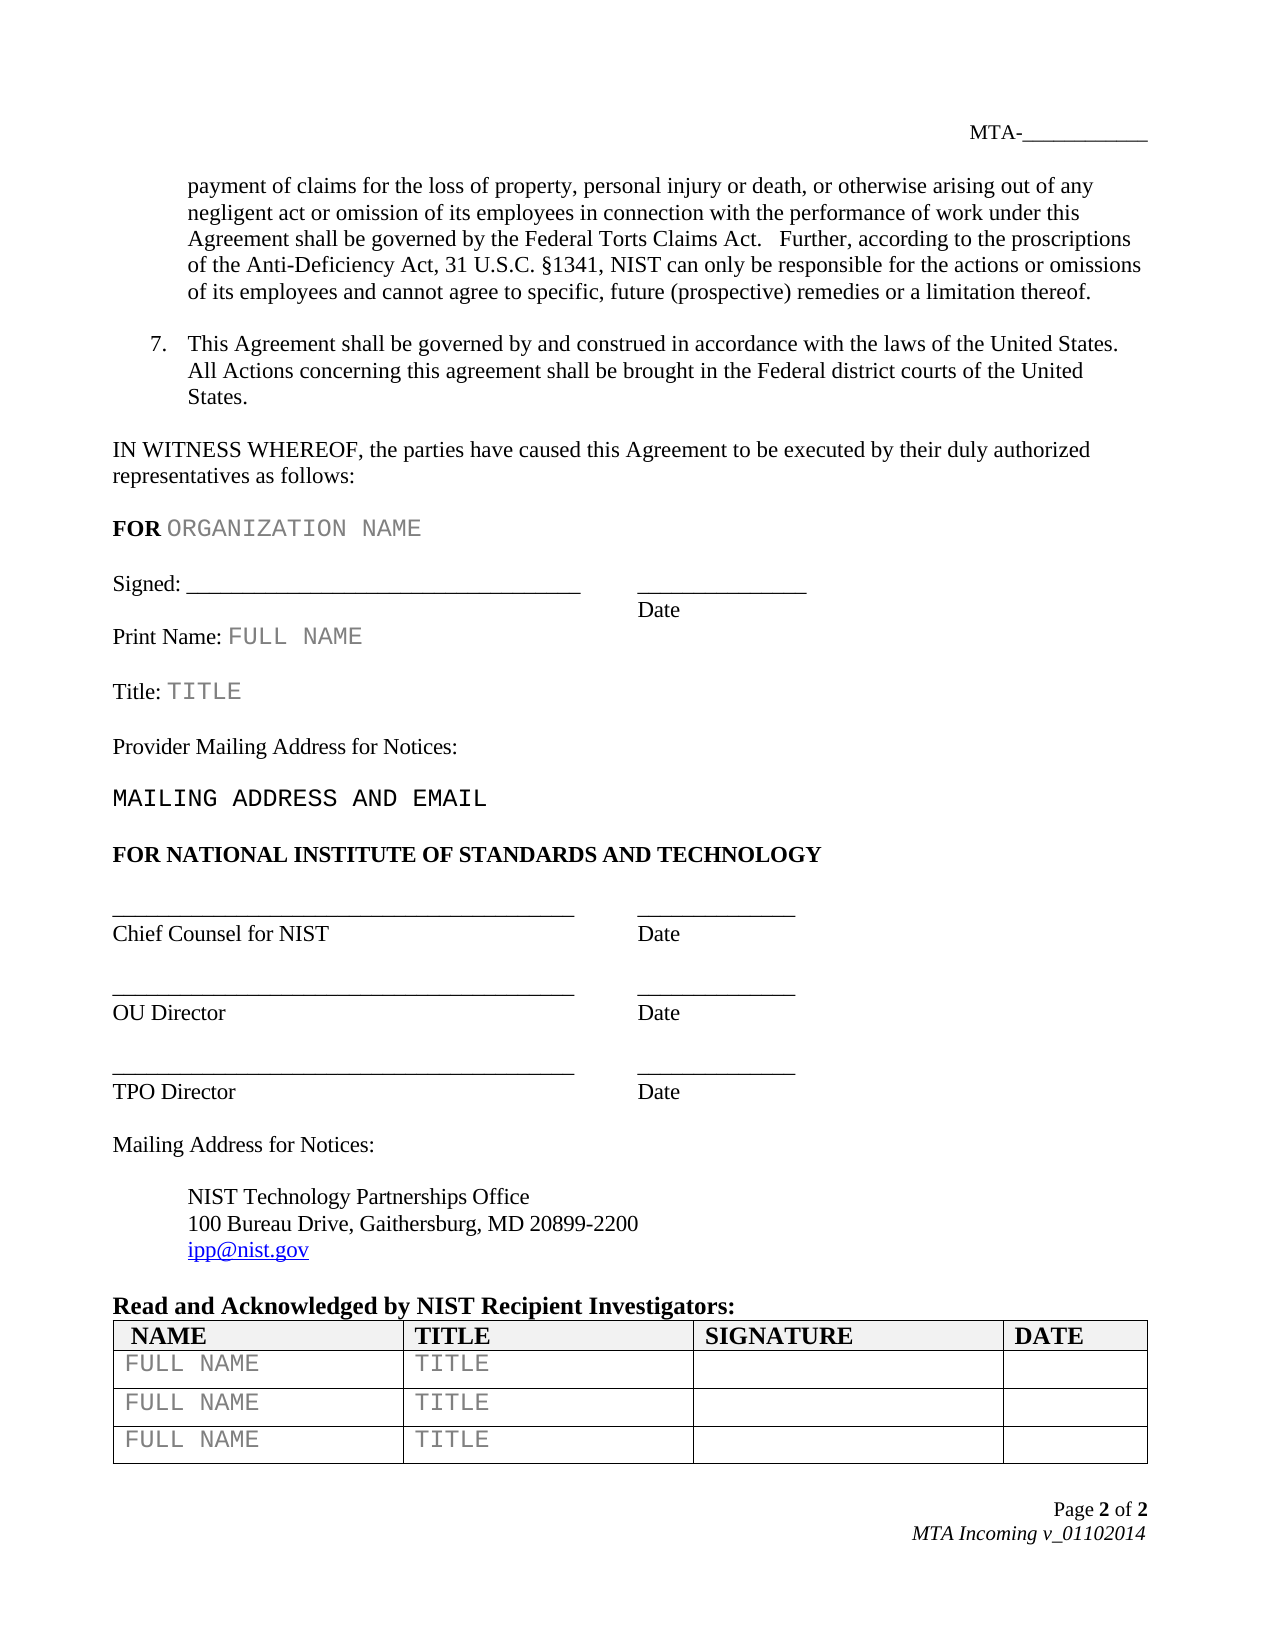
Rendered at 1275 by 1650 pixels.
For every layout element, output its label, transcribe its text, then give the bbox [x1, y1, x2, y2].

table_cell [404, 1389, 693, 1426]
text Signed: ___________________________________ _______________ [112, 570, 1147, 597]
table_header Title [404, 1321, 693, 1350]
text _________________________________________ ______________ [112, 1052, 1147, 1078]
table_cell [404, 1427, 693, 1463]
table_cell [1004, 1351, 1147, 1388]
text Title: [112, 678, 1147, 707]
text Print Name: [112, 623, 1147, 652]
text NIST Technology Partnerships Office [187, 1183, 1147, 1210]
table_cell [114, 1389, 403, 1426]
table_cell [114, 1351, 403, 1388]
text Provider Mailing Address for Notices: [112, 733, 1147, 760]
text FOR [112, 515, 1147, 544]
table_header Name [114, 1321, 403, 1350]
text _________________________________________ ______________ [112, 893, 1147, 920]
table_header Signature [694, 1321, 1003, 1350]
table_cell [694, 1427, 1003, 1463]
table_cell [694, 1351, 1003, 1388]
text TPO Director Date [112, 1078, 1147, 1104]
table_cell [1004, 1389, 1147, 1426]
text OU Director Date [112, 999, 1147, 1025]
text Date [112, 597, 1147, 623]
table_cell [114, 1427, 403, 1463]
table_header Date [1004, 1321, 1147, 1350]
table_cell [1004, 1427, 1147, 1463]
text FOR NATIONAL INSTITUTE OF STANDARDS AND TECHNOLOGY [112, 841, 1147, 867]
text Chief Counsel for NIST Date [112, 920, 1147, 946]
table_cell [404, 1351, 693, 1388]
text IN WITNESS WHEREOF, the parties have caused this Agreement to be executed by their duly authorized representatives as follows: [112, 436, 1147, 489]
text 100 Bureau Drive, Gaithersburg, MD 20899-2200 [187, 1210, 1147, 1236]
text ipp@nist.gov [187, 1236, 1147, 1262]
text Mailing Address for Notices: [112, 1131, 1147, 1157]
list This Agreement shall be governed by and construed in accordance with the laws of the United States. All Actions concerning this agreement shall be brought in the Federal district courts of the United States. [150, 331, 1147, 409]
table_cell [694, 1389, 1003, 1426]
text _________________________________________ ______________ [112, 972, 1147, 999]
text Read and Acknowledged by NIST Recipient Investigators: [112, 1291, 1147, 1320]
